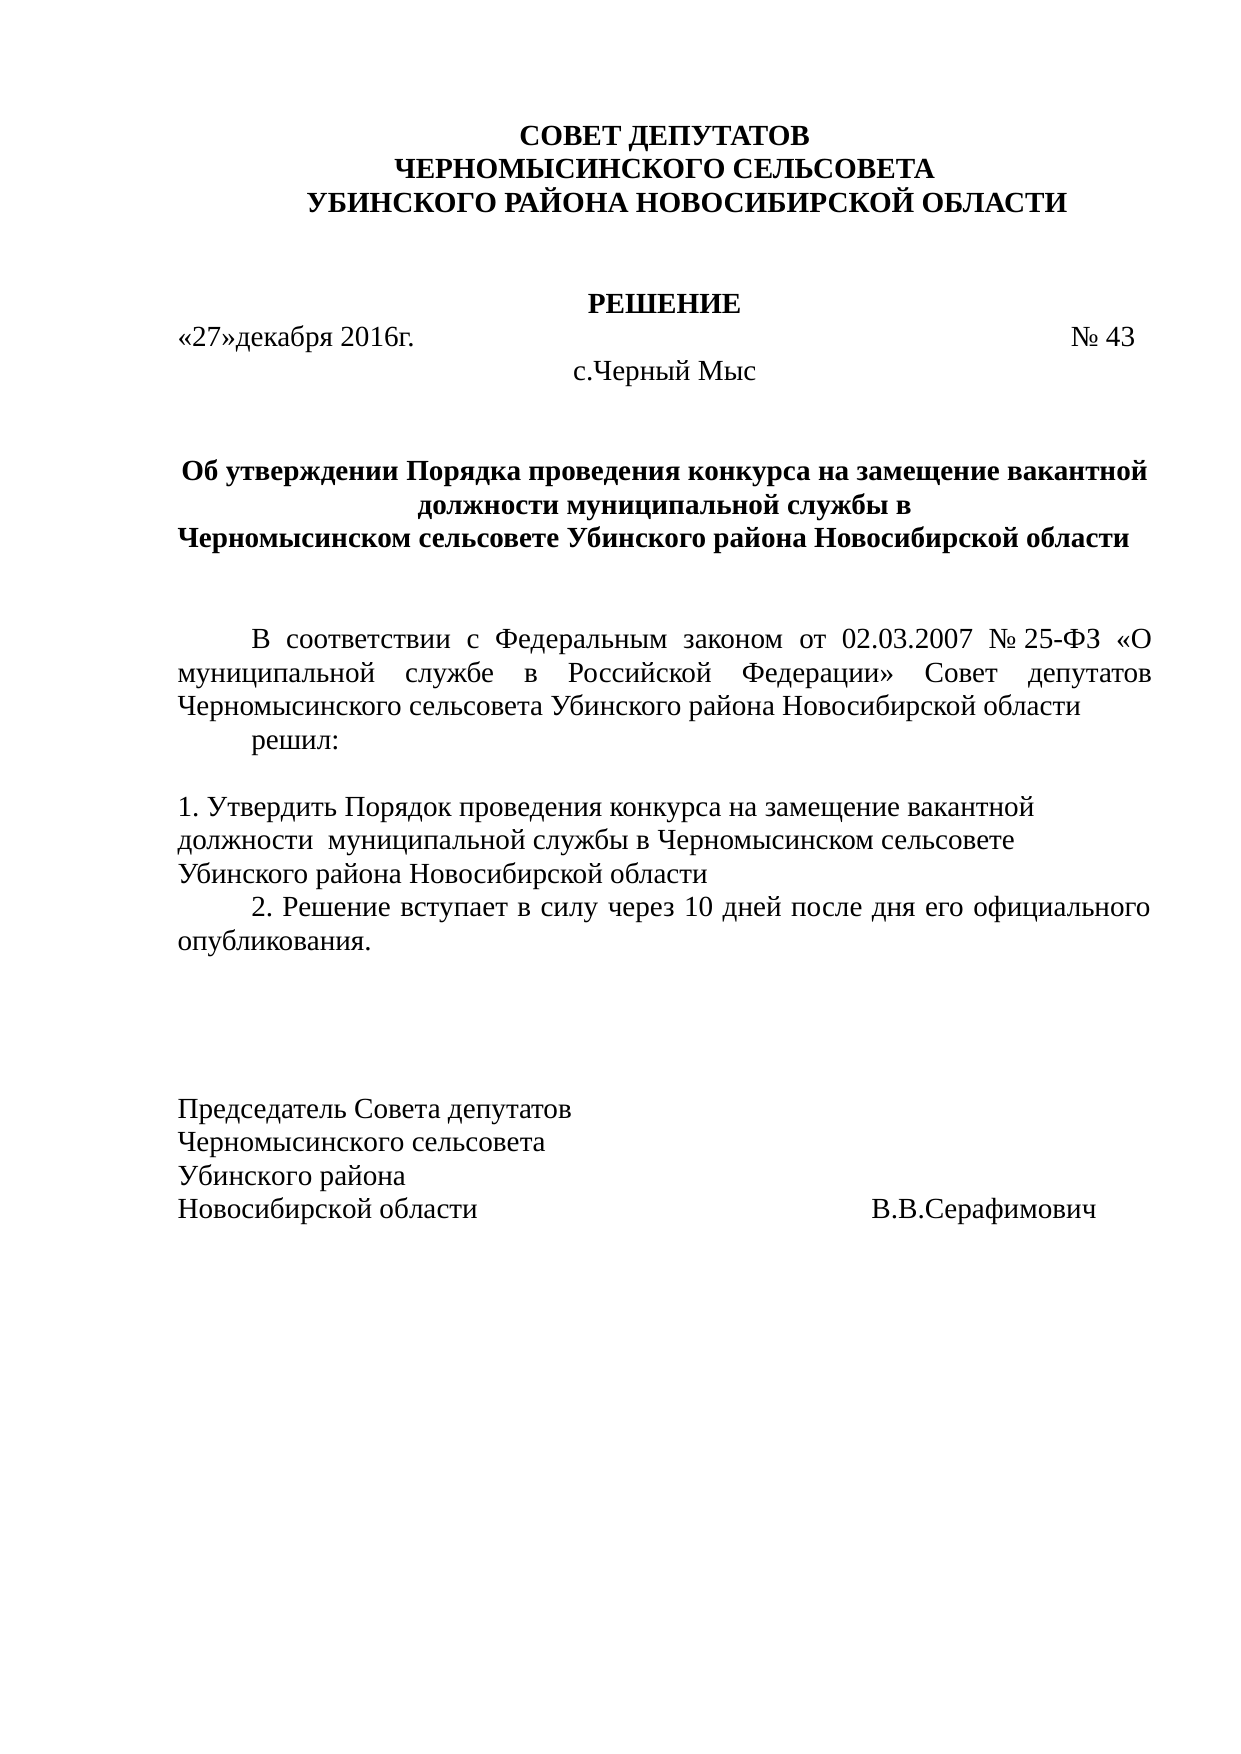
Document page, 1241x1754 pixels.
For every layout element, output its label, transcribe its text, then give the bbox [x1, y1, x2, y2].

list Председатель Совета депутатов [177, 1091, 1152, 1124]
text «27»декабря 2016г. № 43 [177, 319, 1152, 353]
list В соответствии с Федеральным законом от 02.03.2007 № 25-ФЗ «О муниципальной службе в Российской Федерации» Совет депутатов Черномысинского сельсовета Убинского района Новосибирской области [177, 621, 1152, 722]
text Об утверждении Порядка проведения конкурса на замещение вакантной должности муниципальной службы в [177, 453, 1152, 521]
list Новосибирской области В.В.Серафимович [177, 1191, 1152, 1225]
list СОВЕТ ДЕПУТАТОВ [177, 118, 1152, 152]
list Черномысинского сельсовета [177, 1124, 1152, 1158]
list Убинского района [177, 1158, 1152, 1191]
list РЕШЕНИЕ [177, 286, 1152, 319]
text решил: [177, 722, 1152, 755]
text 2. Решение вступает в силу через 10 дней после дня его официального опубликования. [177, 889, 1152, 957]
list ЧЕРНОМЫСИНСКОГО СЕЛЬСОВЕТА УБИНСКОГО РАЙОНА НОВОСИБИРСКОЙ ОБЛАСТИ [177, 152, 1152, 219]
text Черномысинском сельсовете Убинского района Новосибирской области [177, 521, 1152, 554]
text 1. Утвердить Порядок проведения конкурса на замещение вакантной должности муниципальной службы в Черномысинском сельсовете Убинского района Новосибирской области [177, 789, 1152, 889]
list с.Черный Мыс [177, 353, 1152, 386]
